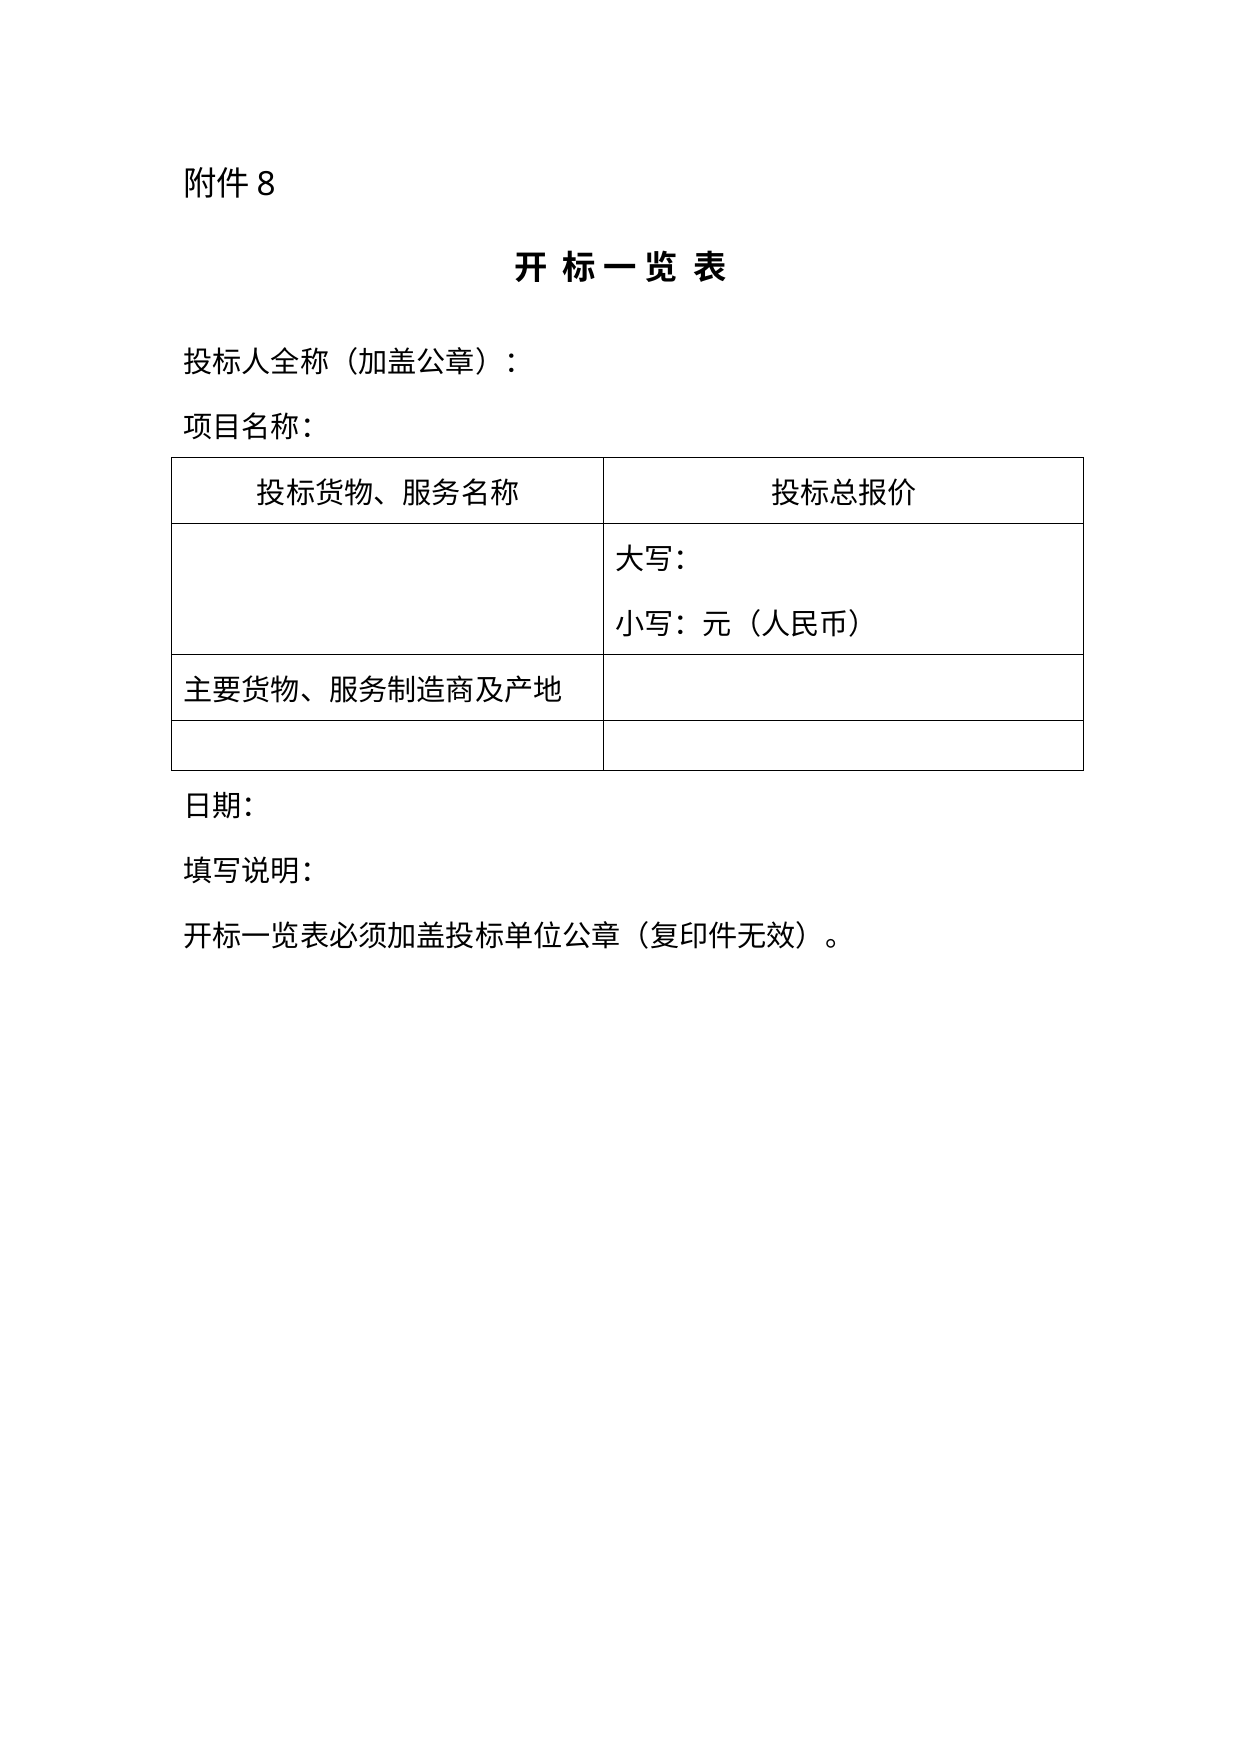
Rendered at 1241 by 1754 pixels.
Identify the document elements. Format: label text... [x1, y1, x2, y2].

text 日期： [183, 771, 1057, 836]
table_cell 大写： 小写：元（人民币） [604, 524, 1083, 654]
table_cell 主要货物、服务制造商及产地 [172, 655, 603, 720]
text 投标人全称（加盖公章）： [183, 327, 1057, 392]
text 项目名称： [183, 392, 1057, 457]
text 附件8 [183, 162, 1057, 204]
table_header 投标总报价 [604, 458, 1083, 523]
text 开标一览表必须加盖投标单位公章（复印件无效）。 [183, 901, 1057, 966]
table_cell [172, 524, 603, 654]
text 填写说明： [183, 836, 1057, 901]
table_cell [172, 721, 603, 770]
table_cell [604, 721, 1083, 770]
table_cell [604, 655, 1083, 720]
table_header 投标货物、服务名称 [172, 458, 603, 523]
text 开 标 一 览 表 [183, 233, 1057, 298]
